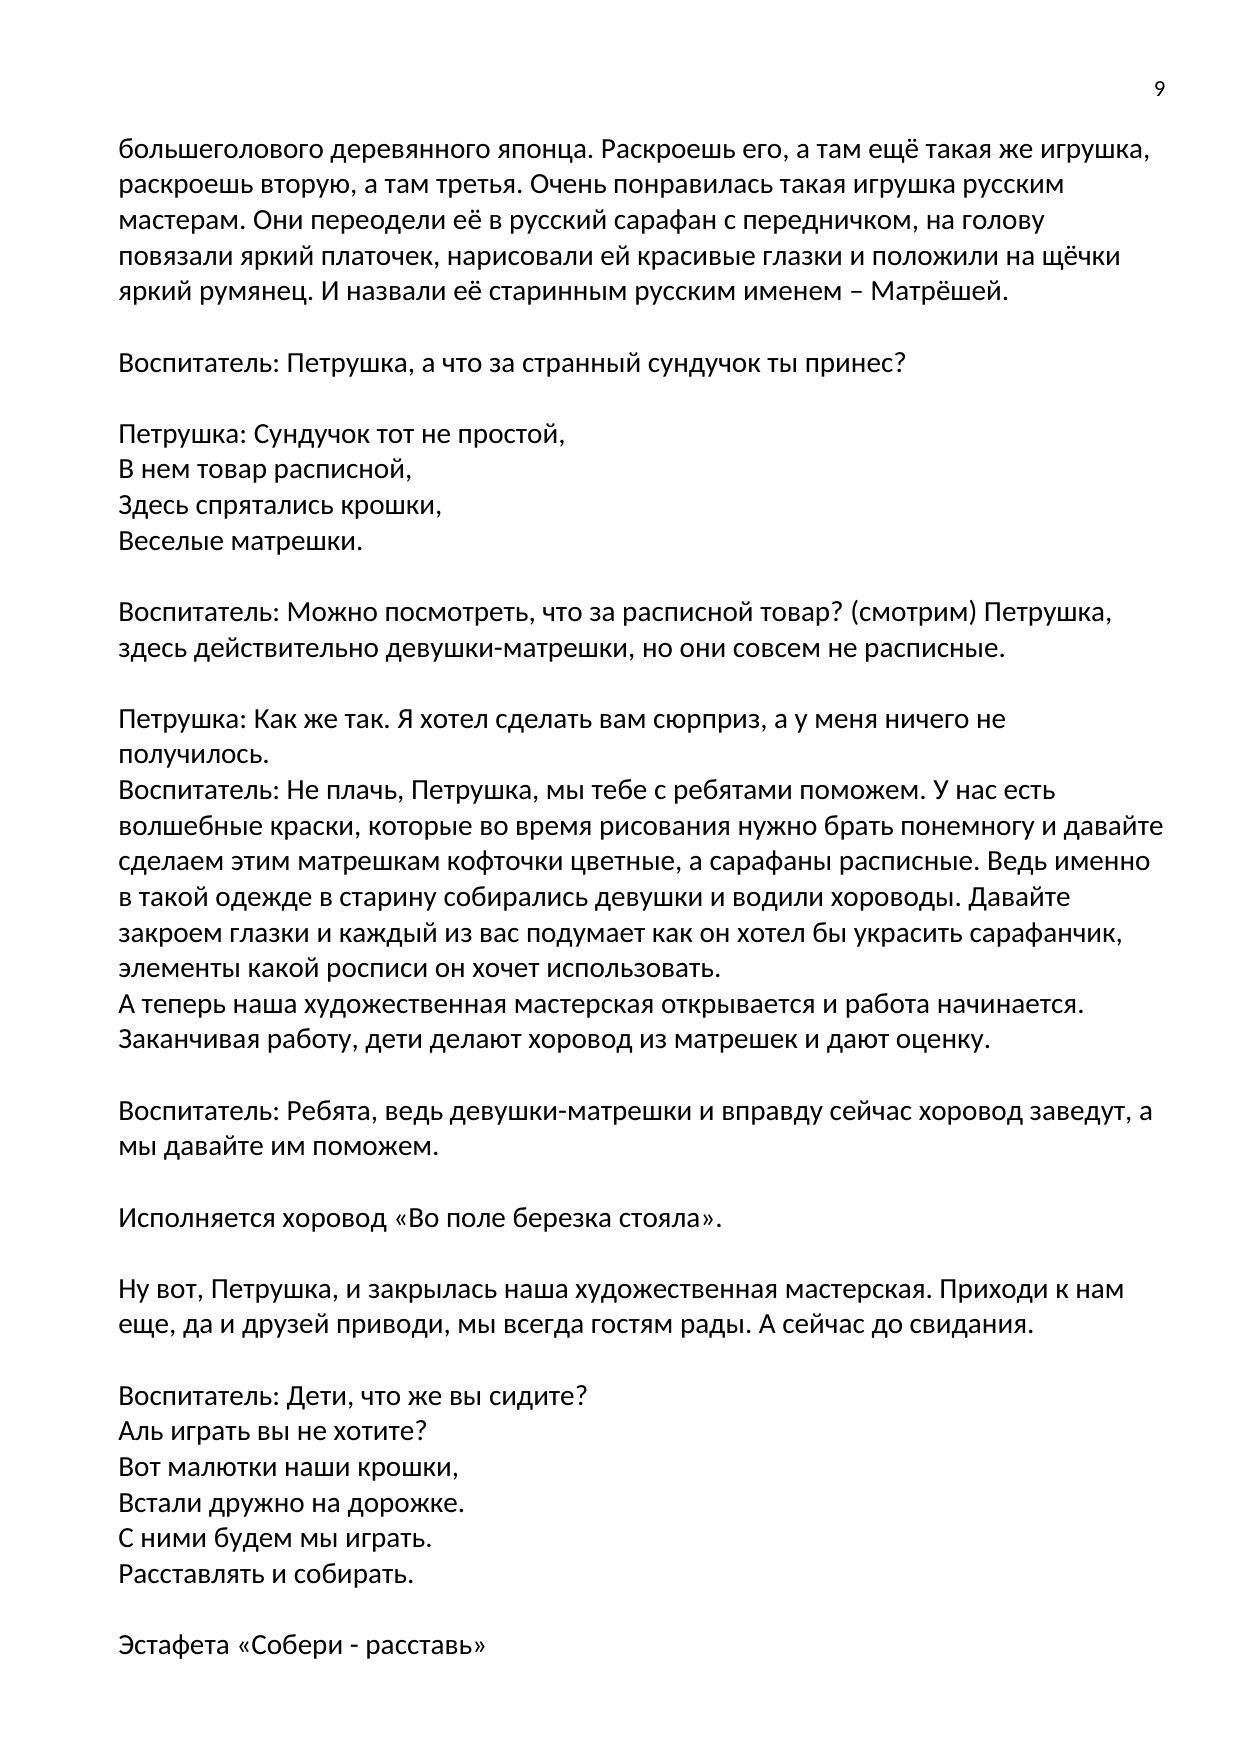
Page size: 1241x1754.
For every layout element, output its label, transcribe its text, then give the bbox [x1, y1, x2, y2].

text Вот малютки наши крошки, [118, 1448, 1165, 1484]
text Петрушка: Сундучок тот не простой, [118, 415, 1165, 451]
text Петрушка: Как же так. Я хотел сделать вам сюрприз, а у меня ничего не получилось. [118, 700, 1165, 771]
text Ну вот, Петрушка, и закрылась наша художественная мастерская. Приходи к нам еще, да и друзей приводи, мы всегда гостям рады. А сейчас до свидания. [118, 1270, 1165, 1341]
text А теперь наша художественная мастерская открывается и работа начинается. Заканчивая работу, дети делают хоровод из матрешек и дают оценку. [118, 985, 1165, 1056]
text Исполняется хоровод «Во поле березка стояла». [118, 1199, 1165, 1234]
text Воспитатель: Петрушка, а что за странный сундучок ты принес? [118, 344, 1165, 379]
text Расставлять и собирать. [118, 1555, 1165, 1591]
text В нем товар расписной, [118, 451, 1165, 486]
text Воспитатель: Ребята, ведь девушки-матрешки и вправду сейчас хоровод заведут, а мы давайте им поможем. [118, 1092, 1165, 1163]
text С ними будем мы играть. [118, 1519, 1165, 1555]
text Здесь спрятались крошки, [118, 486, 1165, 522]
text Воспитатель: Можно посмотреть, что за расписной товар? (смотрим) Петрушка, здесь действительно девушки-матрешки, но они совсем не расписные. [118, 593, 1165, 664]
text Эстафета «Собери - расставь» [118, 1626, 1165, 1662]
text Веселые матрешки. [118, 522, 1165, 557]
text Встали дружно на дорожке. [118, 1484, 1165, 1519]
text Воспитатель: Дети, что же вы сидите? [118, 1377, 1165, 1412]
text Воспитатель: Не плачь, Петрушка, мы тебе с ребятами поможем. У нас есть волшебные краски, которые во время рисования нужно брать понемногу и давайте сделаем этим матрешкам кофточки цветные, а сарафаны расписные. Ведь именно в такой одежде в старину собирались девушки и водили хороводы. Давайте закроем глазки и каждый из вас подумает как он хотел бы украсить сарафанчик, элементы какой росписи он хочет использовать. [118, 771, 1165, 985]
text Аль играть вы не хотите? [118, 1412, 1165, 1448]
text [118, 130, 1165, 308]
